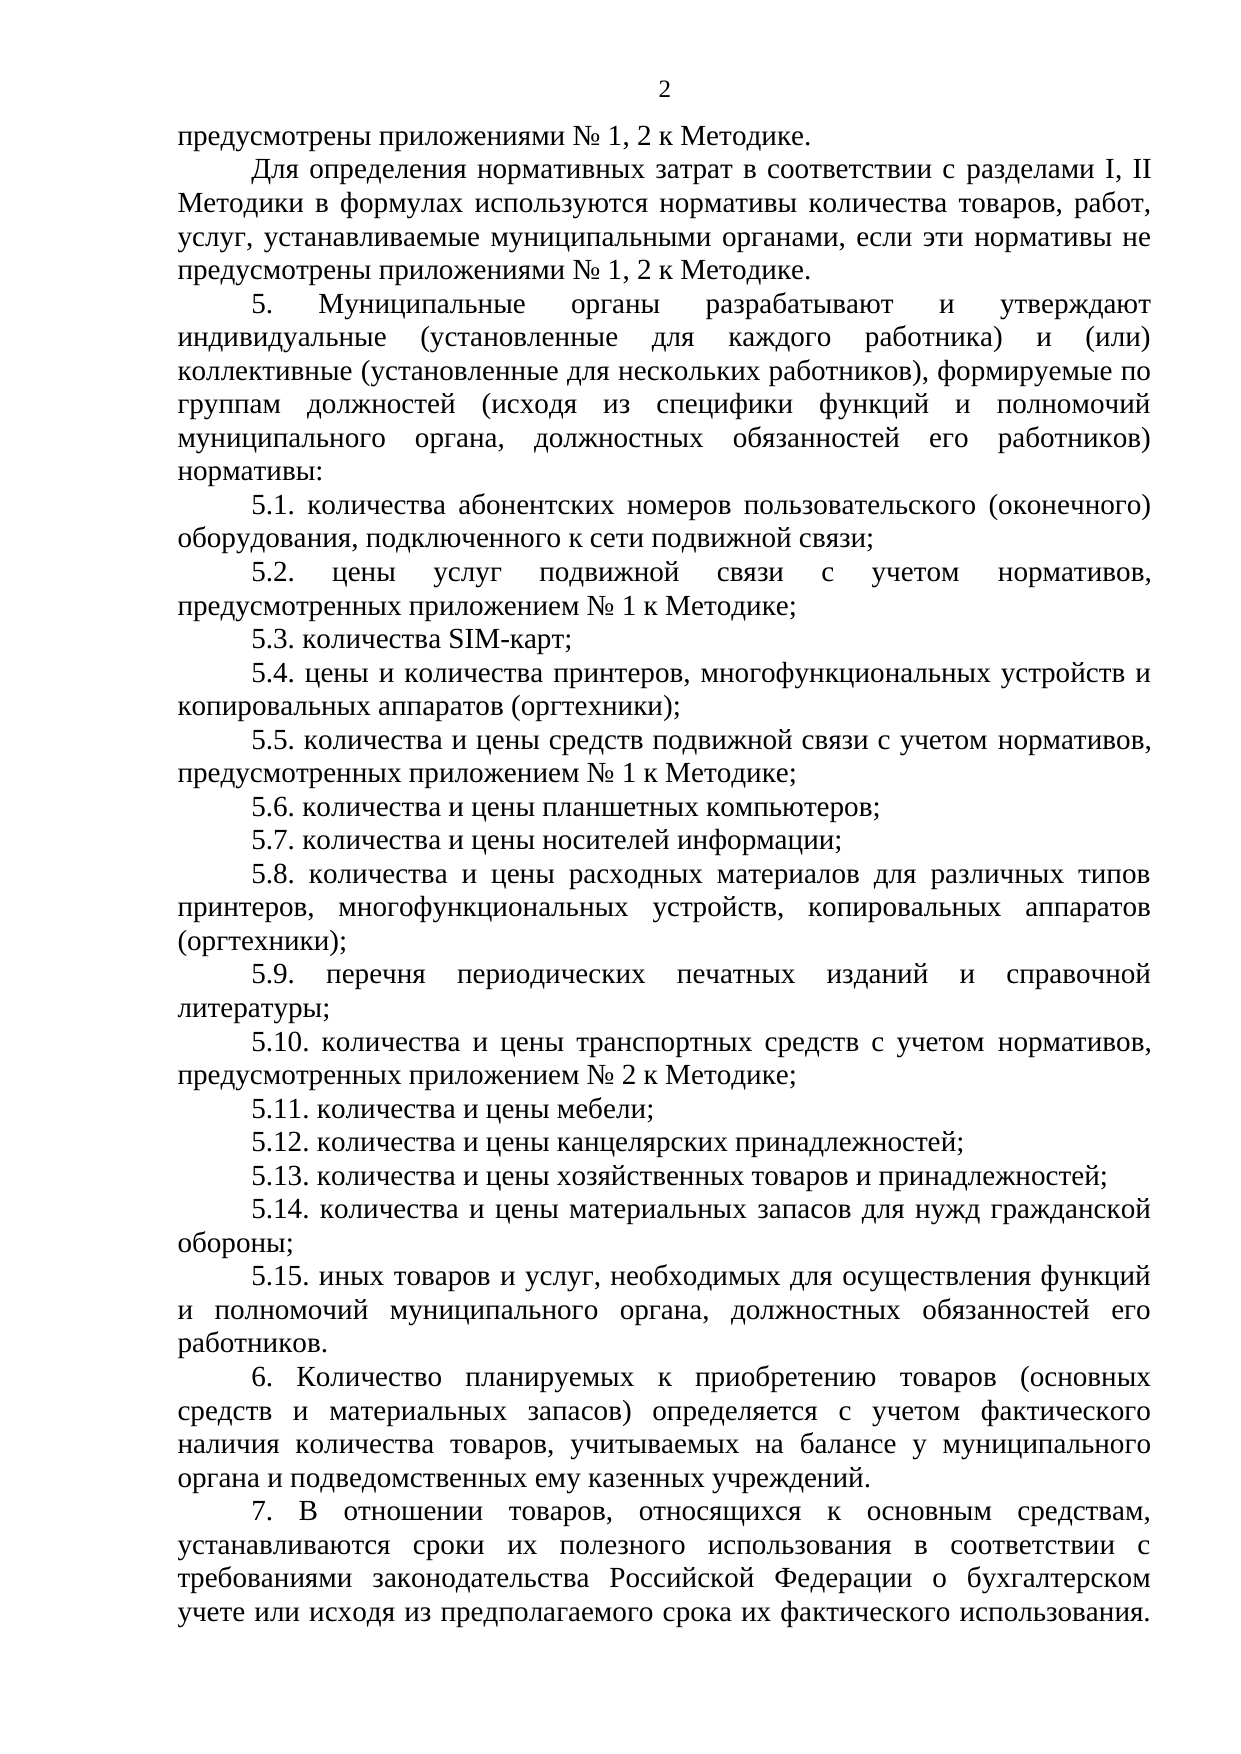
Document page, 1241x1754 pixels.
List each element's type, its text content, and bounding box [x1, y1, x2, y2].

text 5.3. количества SIM-карт; [177, 621, 1152, 655]
text 5.6. количества и цены планшетных компьютеров; [177, 789, 1152, 822]
text 5.1. количества абонентских номеров пользовательского (оконечного) оборудования, подключенного к сети подвижной связи; [177, 487, 1152, 554]
text 5.9. перечня периодических печатных изданий и справочной литературы; [177, 957, 1152, 1024]
text 5.12. количества и цены канцелярских принадлежностей; [177, 1124, 1152, 1158]
text 5.10. количества и цены транспортных средств с учетом нормативов, предусмотренных приложением № 2 к Методике; [177, 1024, 1152, 1091]
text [177, 118, 1152, 152]
text 5.2. цены услуг подвижной связи с учетом нормативов, предусмотренных приложением № 1 к Методике; [177, 554, 1152, 621]
text 5.7. количества и цены носителей информации; [177, 822, 1152, 856]
text 5.14. количества и цены материальных запасов для нужд гражданской обороны; [177, 1191, 1152, 1258]
text 5.5. количества и цены средств подвижной связи с учетом нормативов, предусмотренных приложением № 1 к Методике; [177, 722, 1152, 789]
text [177, 1493, 1152, 1627]
text 5.4. цены и количества принтеров, многофункциональных устройств и копировальных аппаратов (оргтехники); [177, 655, 1152, 722]
text Для определения нормативных затрат в соответствии с разделами I, II Методики в формулах используются нормативы количества товаров, работ, услуг, устанавливаемые муниципальными органами, если эти нормативы не предусмотрены приложениями № 1, 2 к Методике. [177, 152, 1152, 286]
text 5.13. количества и цены хозяйственных товаров и принадлежностей; [177, 1158, 1152, 1191]
text 6. Количество планируемых к приобретению товаров (основных средств и материальных запасов) определяется с учетом фактического наличия количества товаров, учитываемых на балансе у муниципального органа и подведомственных ему казенных учреждений. [177, 1359, 1152, 1493]
text 5.15. иных товаров и услуг, необходимых для осуществления функций и полномочий муниципального органа, должностных обязанностей его работников. [177, 1258, 1152, 1359]
text 5.11. количества и цены мебели; [177, 1091, 1152, 1124]
text 5. Муниципальные органы разрабатывают и утверждают индивидуальные (установленные для каждого работника) и (или) коллективные (установленные для нескольких работников), формируемые по группам должностей (исходя из специфики функций и полномочий муниципального органа, должностных обязанностей его работников) нормативы: [177, 286, 1152, 487]
text 5.8. количества и цены расходных материалов для различных типов принтеров, многофункциональных устройств, копировальных аппаратов (оргтехники); [177, 856, 1152, 957]
